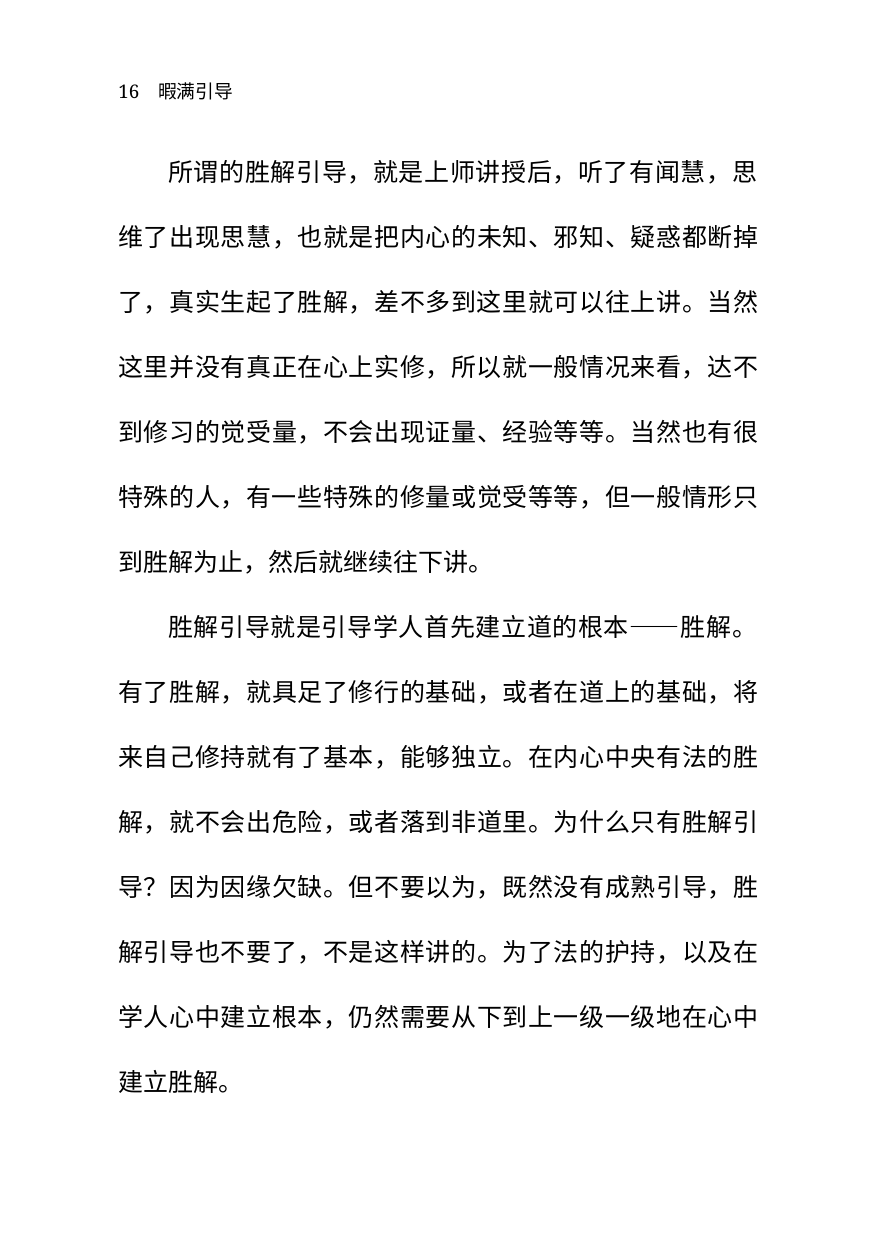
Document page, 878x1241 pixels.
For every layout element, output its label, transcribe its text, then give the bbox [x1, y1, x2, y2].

text 所谓的胜解引导，就是上师讲授后，听了有闻慧，思维了出现思慧，也就是把内心的未知、邪知、疑惑都断掉了，真实生起了胜解，差不多到这里就可以往上讲。当然，这里并没有真正在心上实修，所以就一般情况来看，达不到修习的觉受量，不会出现证量、经验等等。当然也有很特殊的人，有一些特殊的修量或觉受等等，但一般情形只到胜解为止，然后就继续往下讲。 [118, 138, 759, 593]
text 胜解引导就是引导学人首先建立道的根本——胜解。有了胜解，就具足了修行的基础，或者在道上的基础，将来自己修持就有了基本，能够独立。在内心中央有法的胜解，就不会出危险，或者落到非道里。为什么只有胜解引导？因为因缘欠缺。但不要以为，既然没有成熟引导，胜解引导也不要了，不是这样讲的。为了法的护持，以及在学人心中建立根本，仍然需要从下到上一级一级地在心中建立胜解。 [118, 593, 759, 1113]
